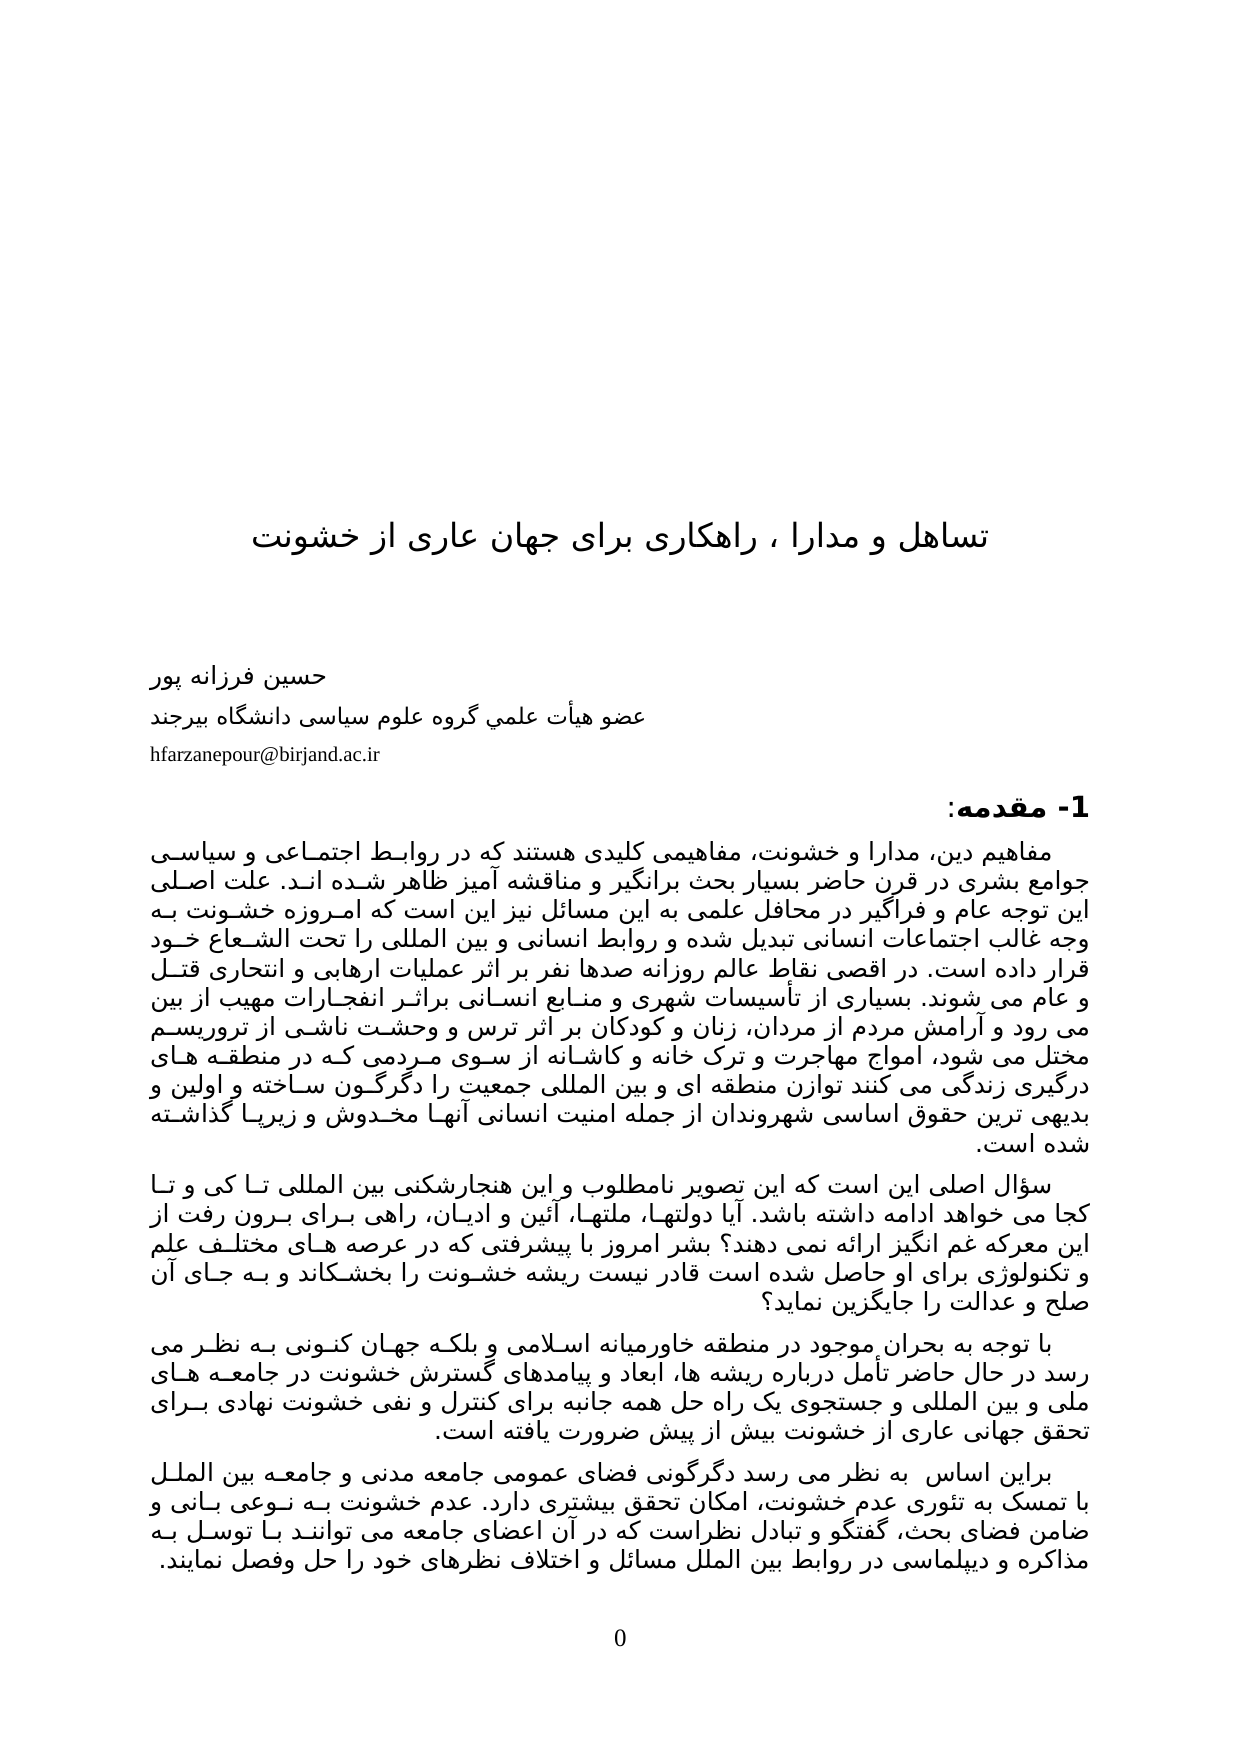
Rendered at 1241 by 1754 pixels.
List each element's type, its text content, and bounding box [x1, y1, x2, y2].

text سؤال اصلی این است که این تصویر نامطلوب و این هنجارشکنی بین المللی تا کی و تا کجا می خواهد ادامه داشته باشد. آیا دولتها، ملتها، آئین و ادیان، راهی برای برون رفت از این معرکه غم انگیز ارائه نمی دهند؟ بشر امروز با پیشرفتی که در عرصه های مختلف علم و تکنولوژی برای او حاصل شده است قادر نیست ریشه خشونت را بخشکاند و به جای آن صلح و عدالت را جایگزین نماید؟ [150, 1170, 1090, 1316]
text حسين فرزانه پور [150, 661, 1090, 690]
text مفاهیم دین، مدارا و خشونت، مفاهیمی کلیدی هستند که در روابط اجتماعی و سیاسی جوامع بشری در قرن حاضر بسیار بحث برانگیر و مناقشه آمیز ظاهر شده اند. علت اصلی این توجه عام و فراگیر در محافل علمی به این مسائل نیز این است که امروزه خشونت به وجه غالب اجتماعات انسانی تبدیل شده و روابط انسانی و بین المللی را تحت الشعاع خود قرار داده است. در اقصی نقاط عالم روزانه صدها نفر بر اثر عملیات ارهابی و انتحاری قتل و عام می شوند. بسیاری از تأسیسات شهری و منابع انسانی براثر انفجارات مهیب از بین می رود و آرامش مردم از مردان، زنان و کودکان بر اثر ترس و وحشت ناشی از تروریسم مختل می شود، امواج مهاجرت و ترک خانه و کاشانه از سوی مردمی که در منطقه های درگیری زندگی می کنند توازن منطقه ای و بین المللی جمعیت را دگرگون ساخته و اولین و بدیهی ترین حقوق اساسی شهروندان از جمله امنیت انسانی آنها مخدوش و زیرپا گذاشته شده است. [150, 837, 1090, 1158]
text hfarzanepour@birjand.ac.ir [150, 742, 1090, 766]
text با توجه به بحران موجود در منطقه خاورمیانه اسلامی و بلکه جهان کنونی به نظر می رسد در حال حاضر تأمل درباره ریشه ها، ابعاد و پیامدهای گسترش خشونت در جامعه های ملی و بین المللی و جستجوی یک راه حل همه جانبه برای کنترل و نفی خشونت نهادی برای تحقق جهانی عاری از خشونت بیش از پیش ضرورت یافته است. [150, 1329, 1090, 1445]
text تساهل و مدارا ، راهکاری برای جهان عاری از خشونت [150, 516, 1090, 555]
text براین اساس به نظر می رسد دگرگونی فضای عمومی جامعه مدنی و جامعه بین الملل با تمسک به تئوری عدم خشونت، امکان تحقق بیشتری دارد. عدم خشونت به نوعی بانی و ضامن فضای بحث، گفتگو و تبادل نظراست که در آن اعضای جامعه می توانند با توسل به مذاکره و دیپلماسی در روابط بین الملل مسائل و اختلاف نظرهای خود را حل وفصل نمایند. [150, 1458, 1090, 1574]
text 1- مقدمه: [150, 791, 1090, 824]
text عضو هيأت علمي گروه علوم سیاسی دانشگاه بيرجند [150, 703, 1090, 729]
